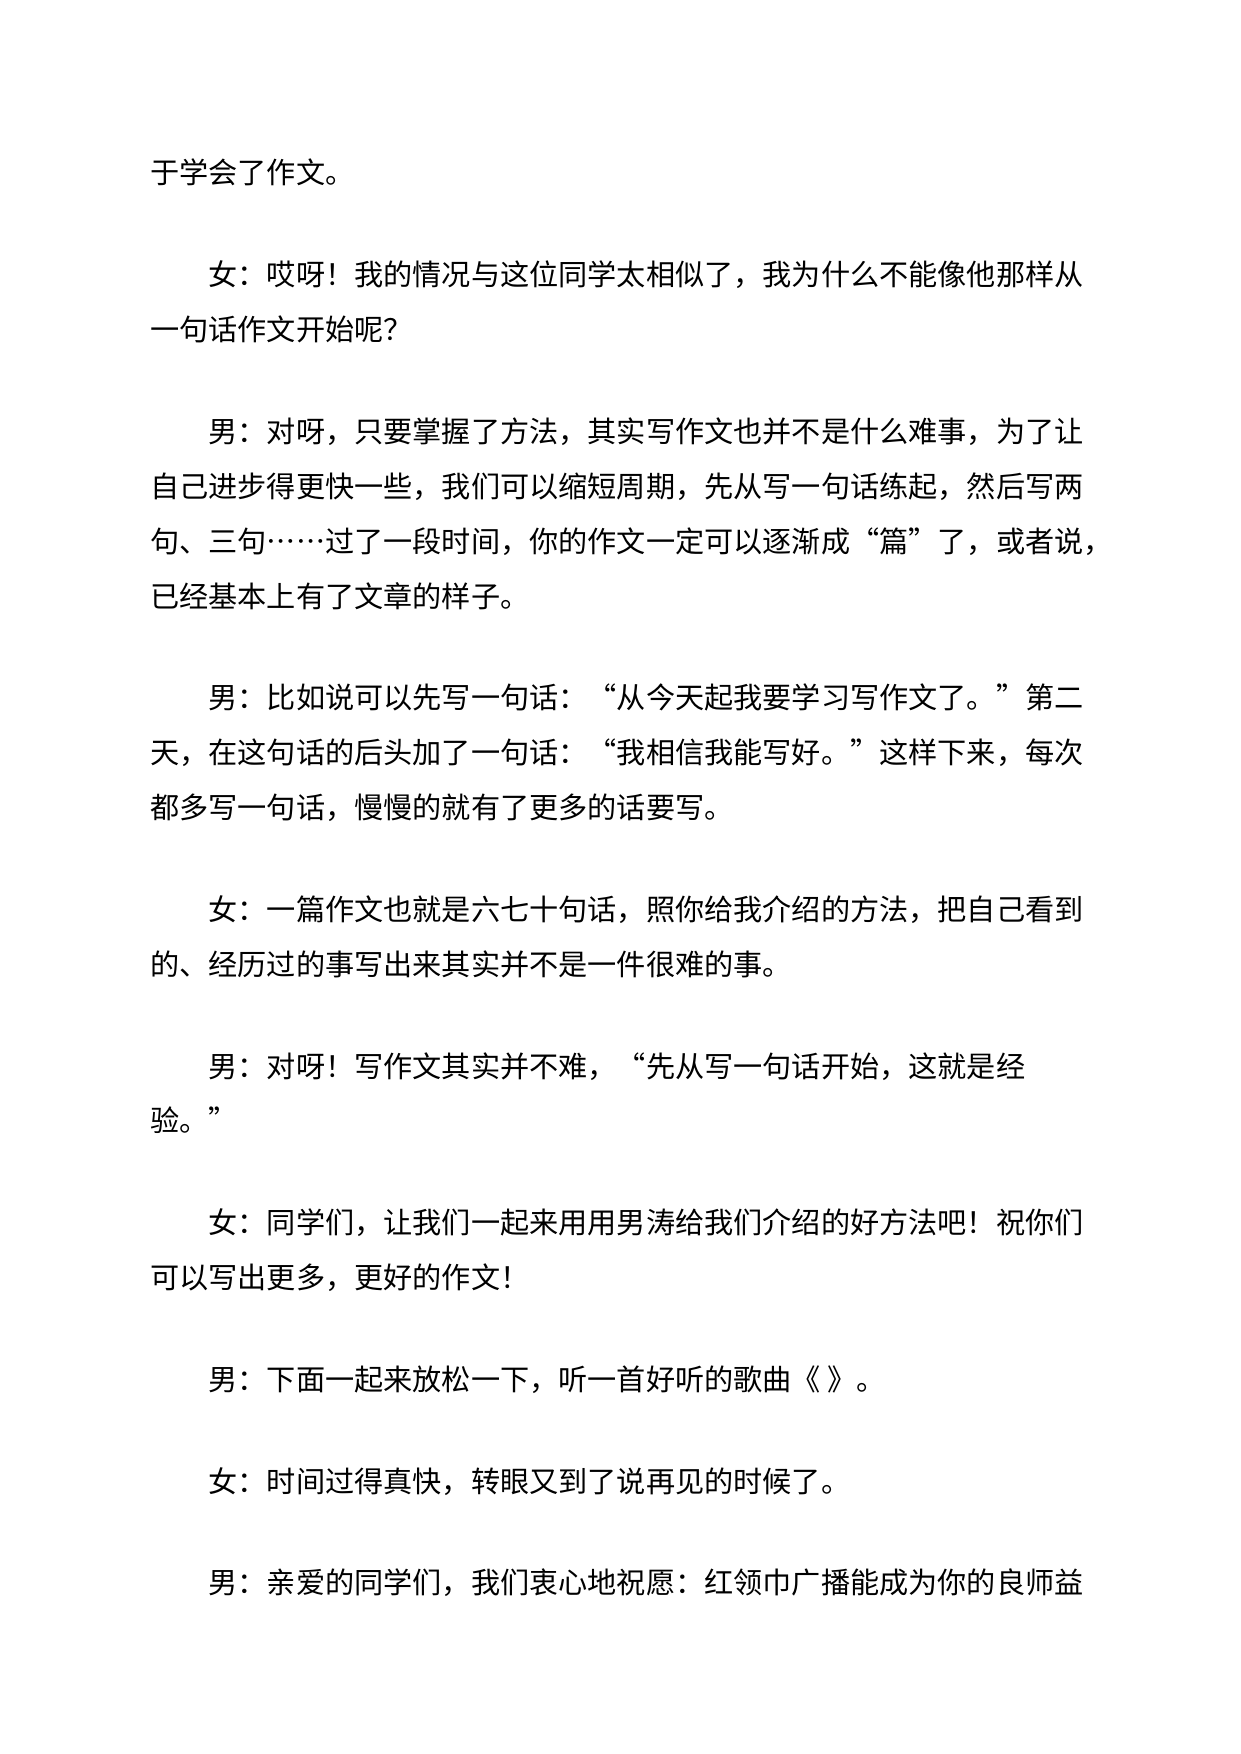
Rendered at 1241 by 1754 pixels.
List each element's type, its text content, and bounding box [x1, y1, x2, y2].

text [150, 150, 1090, 192]
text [150, 1560, 1090, 1602]
text 男：下面一起来放松一下，听一首好听的歌曲《 》。 [150, 1356, 1090, 1399]
text 女：时间过得真快，转眼又到了说再见的时候了。 [150, 1458, 1090, 1501]
text 女：一篇作文也就是六七十句话，照你给我介绍的方法，把自己看到的、经历过的事写出来其实并不是一件很难的事。 [150, 886, 1090, 984]
text 女：哎呀！我的情况与这位同学太相似了，我为什么不能像他那样从一句话作文开始呢？ [150, 252, 1090, 349]
text 女：同学们，让我们一起来用用男涛给我们介绍的好方法吧！祝你们可以写出更多，更好的作文！ [150, 1200, 1090, 1297]
text 男：比如说可以先写一句话：“从今天起我要学习写作文了。”第二天，在这句话的后头加了一句话：“我相信我能写好。”这样下来，每次都多写一句话，慢慢的就有了更多的话要写。 [150, 675, 1090, 827]
text 男：对呀，只要掌握了方法，其实写作文也并不是什么难事，为了让自己进步得更快一些，我们可以缩短周期，先从写一句话练起，然后写两句、三句……过了一段时间，你的作文一定可以逐渐成“篇”了，或者说，已经基本上有了文章的样子。 [150, 408, 1090, 615]
text 男：对呀！写作文其实并不难，“先从写一句话开始，这就是经验。” [150, 1043, 1090, 1140]
